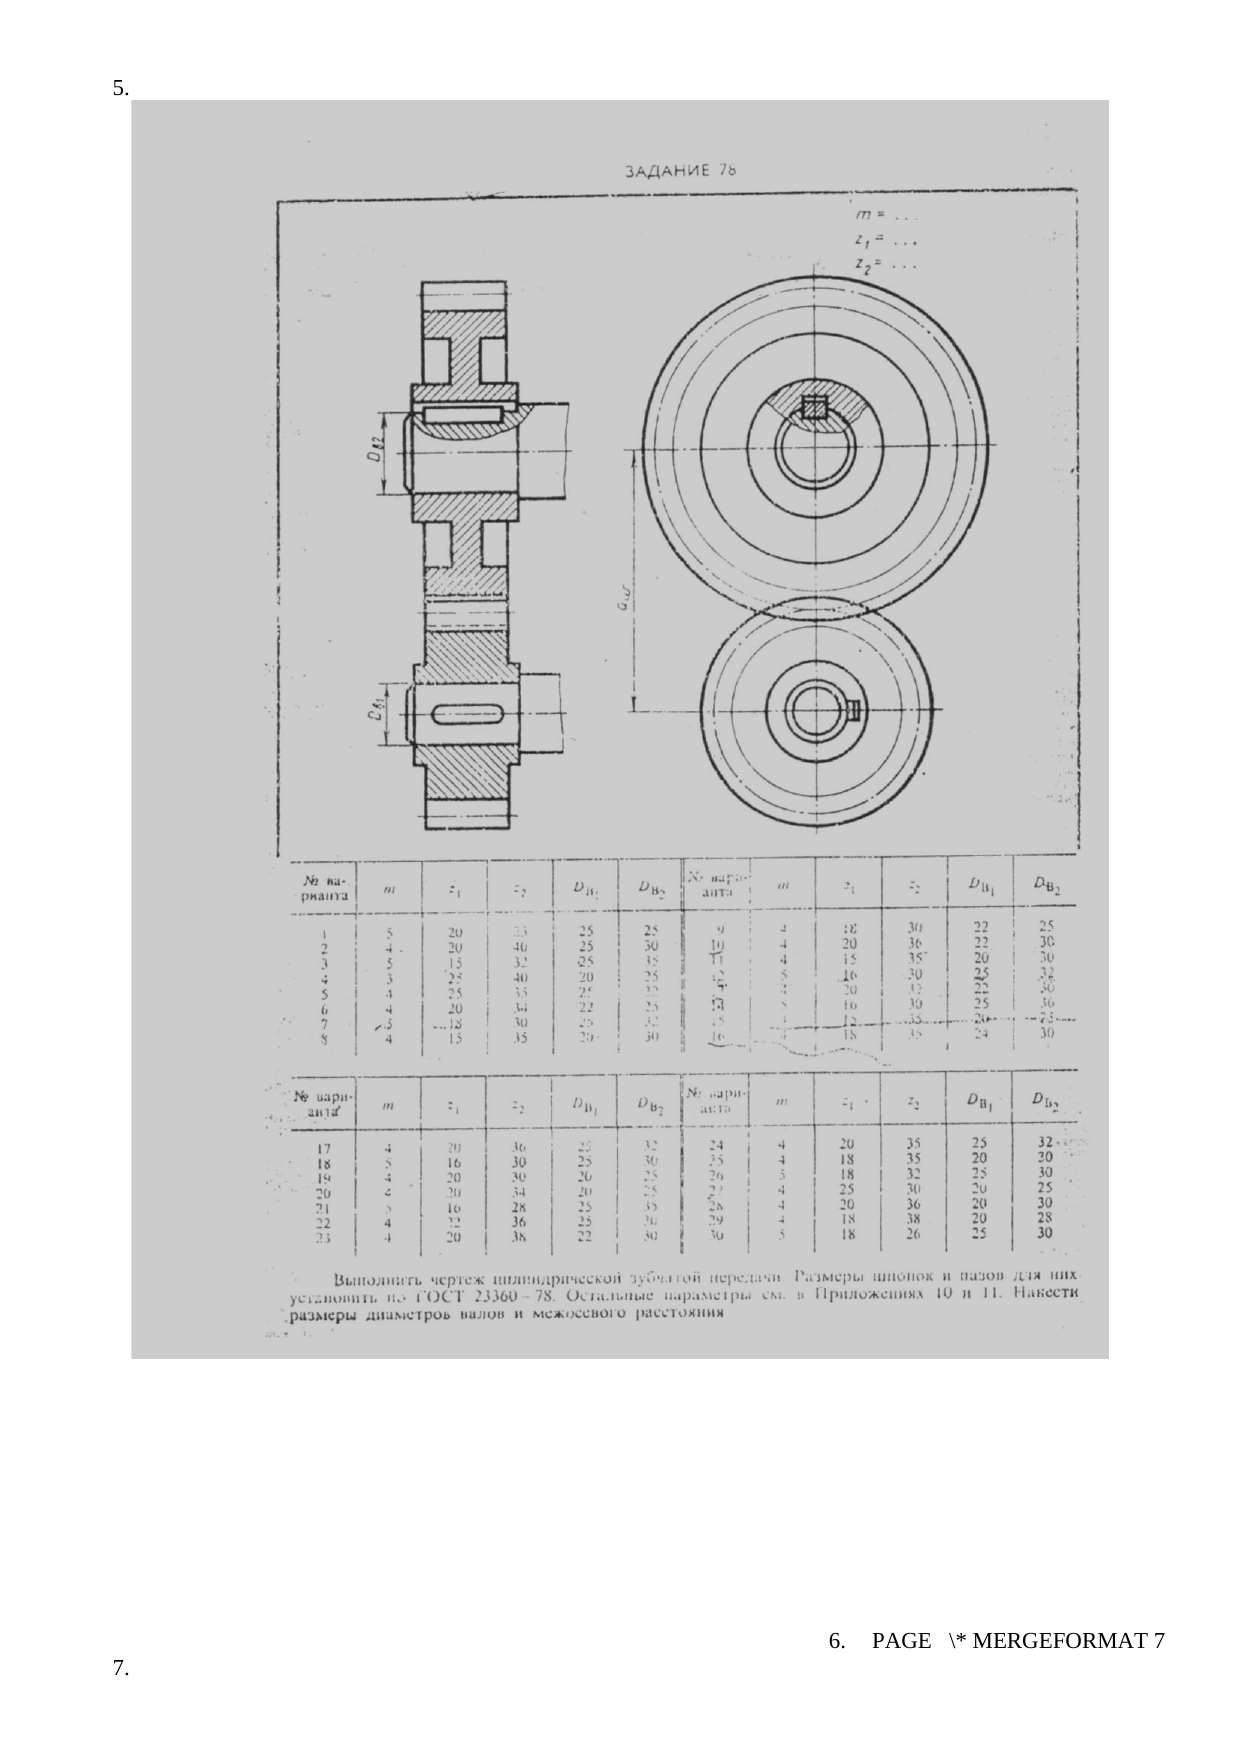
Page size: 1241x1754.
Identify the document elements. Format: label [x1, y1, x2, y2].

picture [131, 100, 1109, 1359]
